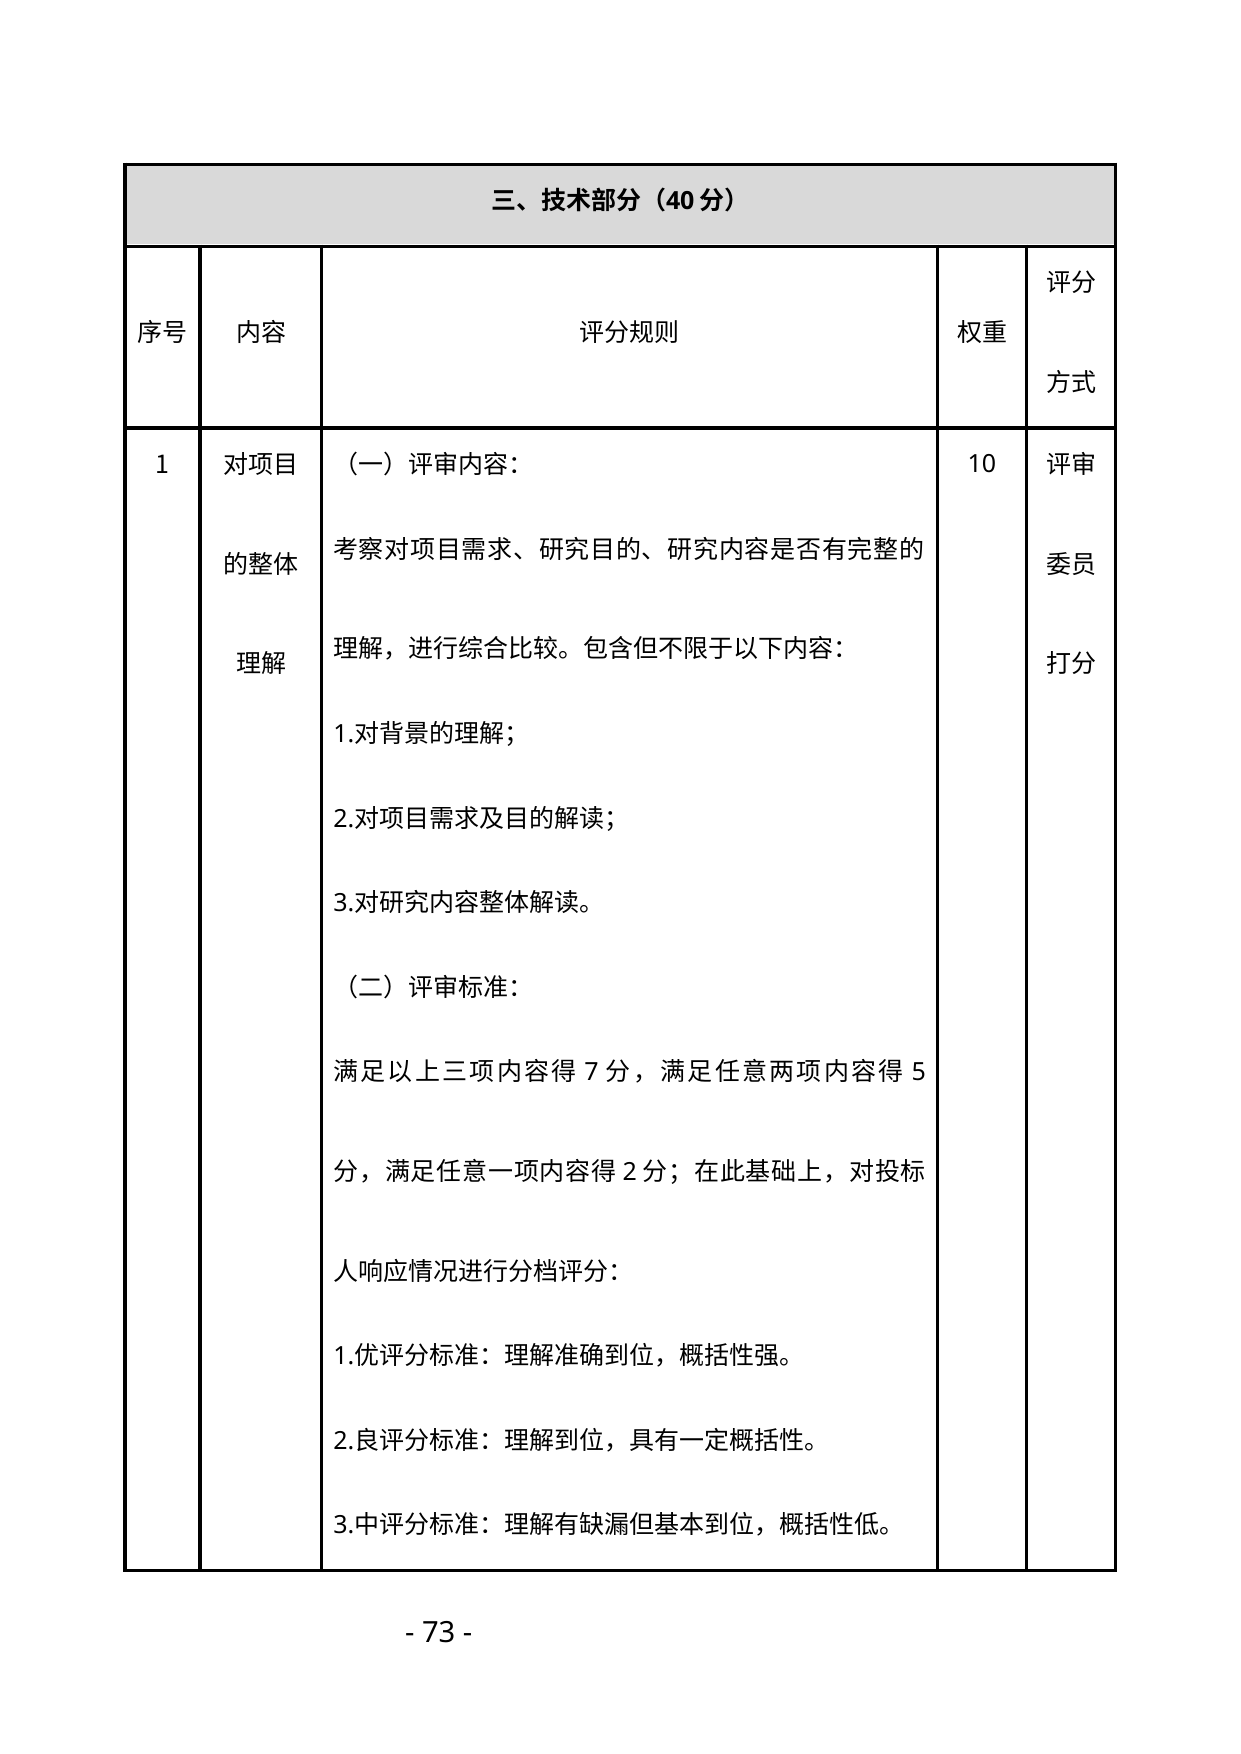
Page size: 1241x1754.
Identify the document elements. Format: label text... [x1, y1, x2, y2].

table_cell 对项目的整体理解 [202, 430, 320, 1569]
table_cell 10 [939, 430, 1025, 1569]
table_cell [323, 430, 936, 1569]
table_cell 1 [127, 430, 198, 1569]
table_cell 三、技术部分（40分） [127, 166, 1114, 244]
table_cell 权重 [939, 248, 1025, 426]
table_cell 内容 [202, 248, 320, 426]
table_cell 评分规则 [323, 248, 936, 426]
table_cell 评分方式 [1028, 248, 1114, 426]
table_cell 序号 [127, 248, 198, 426]
table_cell 评审委员打分 [1028, 430, 1114, 1569]
